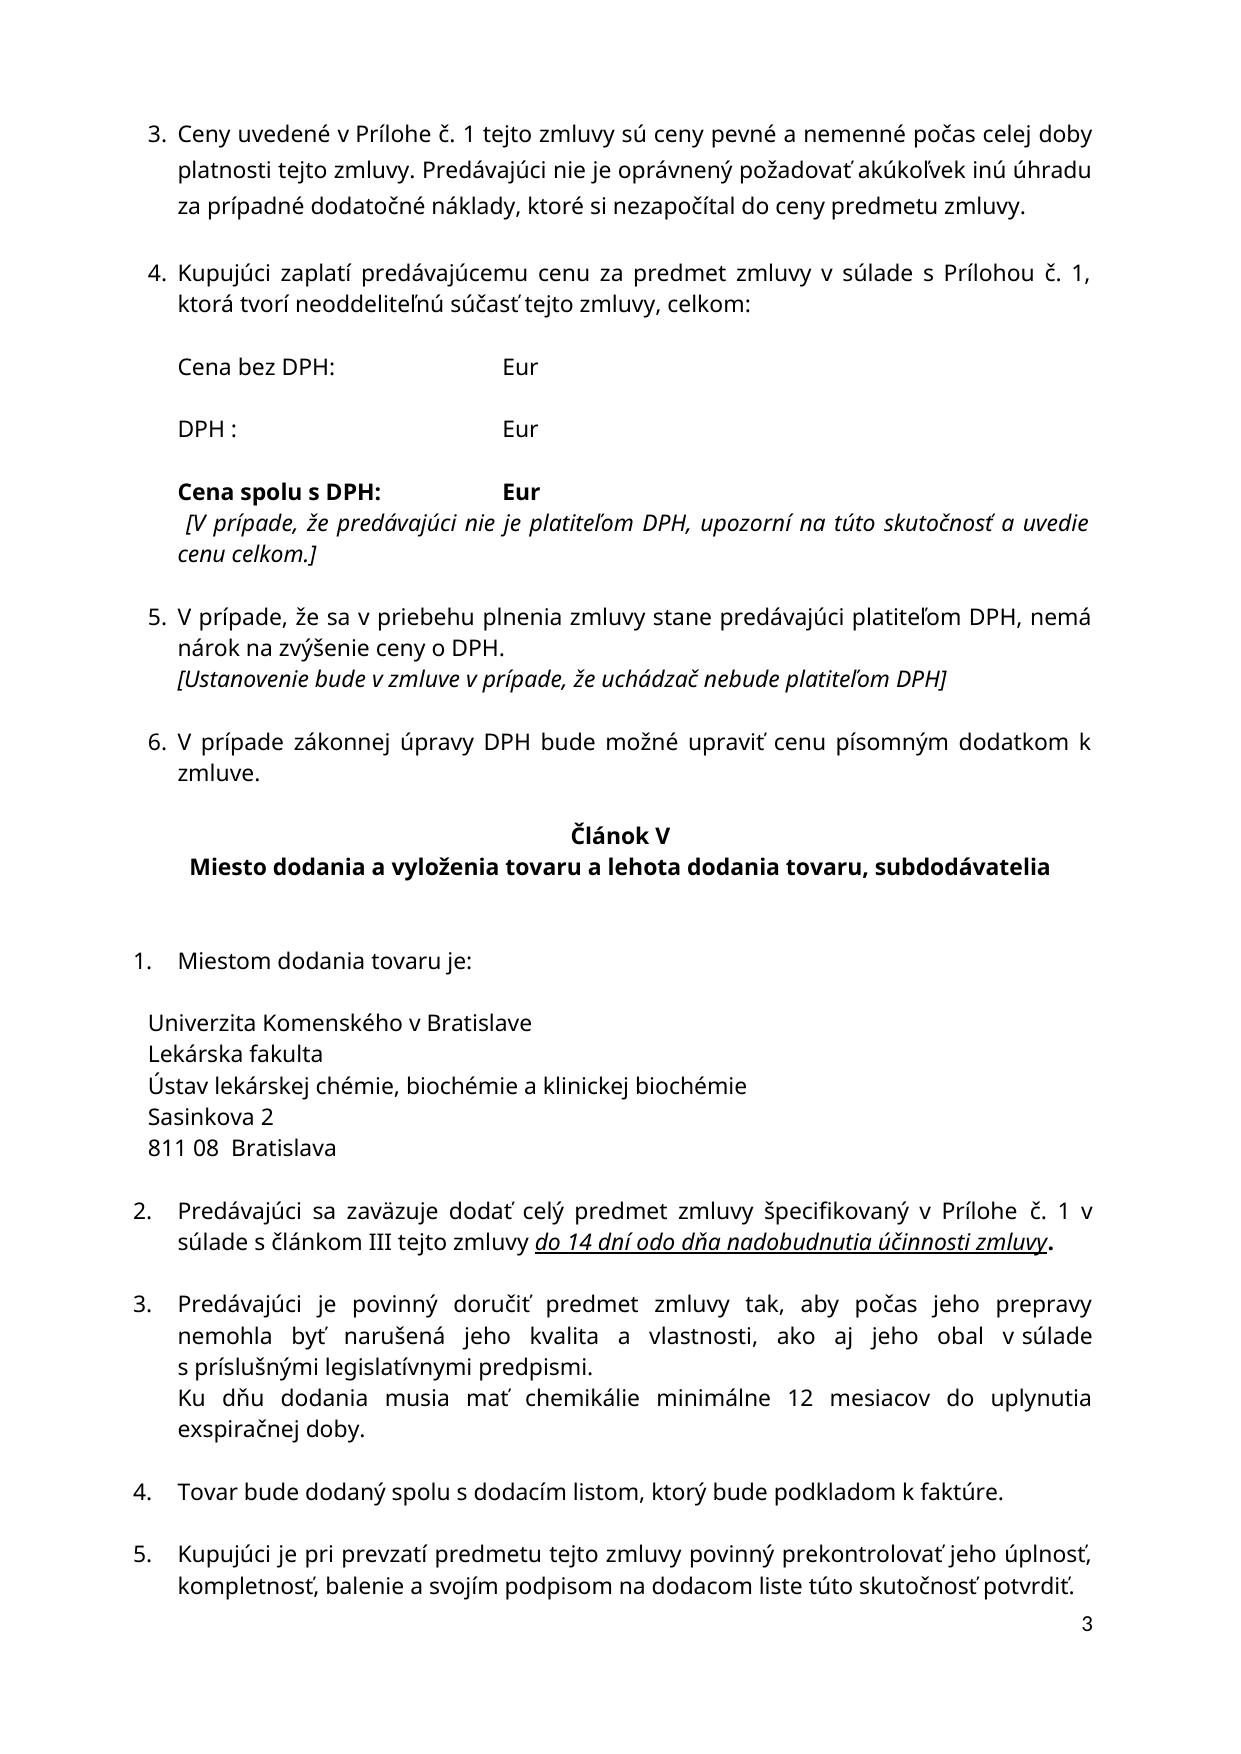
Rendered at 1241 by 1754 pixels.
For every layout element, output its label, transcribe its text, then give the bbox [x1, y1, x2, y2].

text Univerzita Komenského v Bratislave [148, 1007, 1092, 1038]
text Lekárska fakulta [148, 1038, 1092, 1070]
text Ústav lekárskej chémie, biochémie a klinickej biochémie [148, 1070, 1092, 1101]
text Sasinkova 2 [148, 1101, 1092, 1132]
text [V prípade, že predávajúci nie je platiteľom DPH, upozorní na túto skutočnosť a uvedie cenu celkom.] [177, 507, 1092, 570]
text [Ustanovenie bude v zmluve v prípade, že uchádzač nebude platiteľom DPH] [148, 663, 1092, 695]
list Tovar bude dodaný spolu s dodacím listom, ktorý bude podkladom k faktúre. [133, 1476, 1092, 1507]
text Ku dňu dodania musia mať chemikálie minimálne 12 mesiacov do uplynutia exspiračnej doby. [177, 1382, 1092, 1445]
list Ceny uvedené v Prílohe č. 1 tejto zmluvy sú ceny pevné a nemenné počas celej doby platnosti tejto zmluvy. Predávajúci nie je oprávnený požadovať akúkoľvek inú úhradu za prípadné dodatočné náklady, ktoré si nezapočítal do ceny predmetu zmluvy. [148, 118, 1092, 221]
text Článok V [148, 820, 1092, 851]
list Predávajúci sa zaväzuje dodať celý predmet zmluvy špecifikovaný v Prílohe č. 1 v súlade s článkom III tejto zmluvy do 14 dní odo dňa nadobudnutia účinnosti zmluvy. [133, 1195, 1092, 1257]
list Kupujúci je pri prevzatí predmetu tejto zmluvy povinný prekontrolovať jeho úplnosť, kompletnosť, balenie a svojím podpisom na dodacom liste túto skutočnosť potvrdiť. [133, 1538, 1092, 1601]
list Kupujúci zaplatí predávajúcemu cenu za predmet zmluvy v súlade s Prílohou č. 1, ktorá tvorí neoddeliteľnú súčasť tejto zmluvy, celkom: [148, 257, 1092, 320]
text 811 08 Bratislava [148, 1132, 1092, 1163]
text Miesto dodania a vyloženia tovaru a lehota dodania tovaru, subdodávatelia [148, 851, 1092, 882]
text DPH : Eur [148, 413, 1092, 445]
list Predávajúci je povinný doručiť predmet zmluvy tak, aby počas jeho prepravy nemohla byť narušená jeho kvalita a vlastnosti, ako aj jeho obal v súlade s príslušnými legislatívnymi predpismi. [133, 1288, 1092, 1382]
list Miestom dodania tovaru je: [133, 945, 1092, 976]
list V prípade zákonnej úpravy DPH bude možné upraviť cenu písomným dodatkom k zmluve. [148, 726, 1092, 788]
list V prípade, že sa v priebehu plnenia zmluvy stane predávajúci platiteľom DPH, nemá nárok na zvýšenie ceny o DPH. [148, 601, 1092, 663]
text Cena spolu s DPH: Eur [148, 476, 1092, 507]
text Cena bez DPH: Eur [148, 351, 1092, 382]
